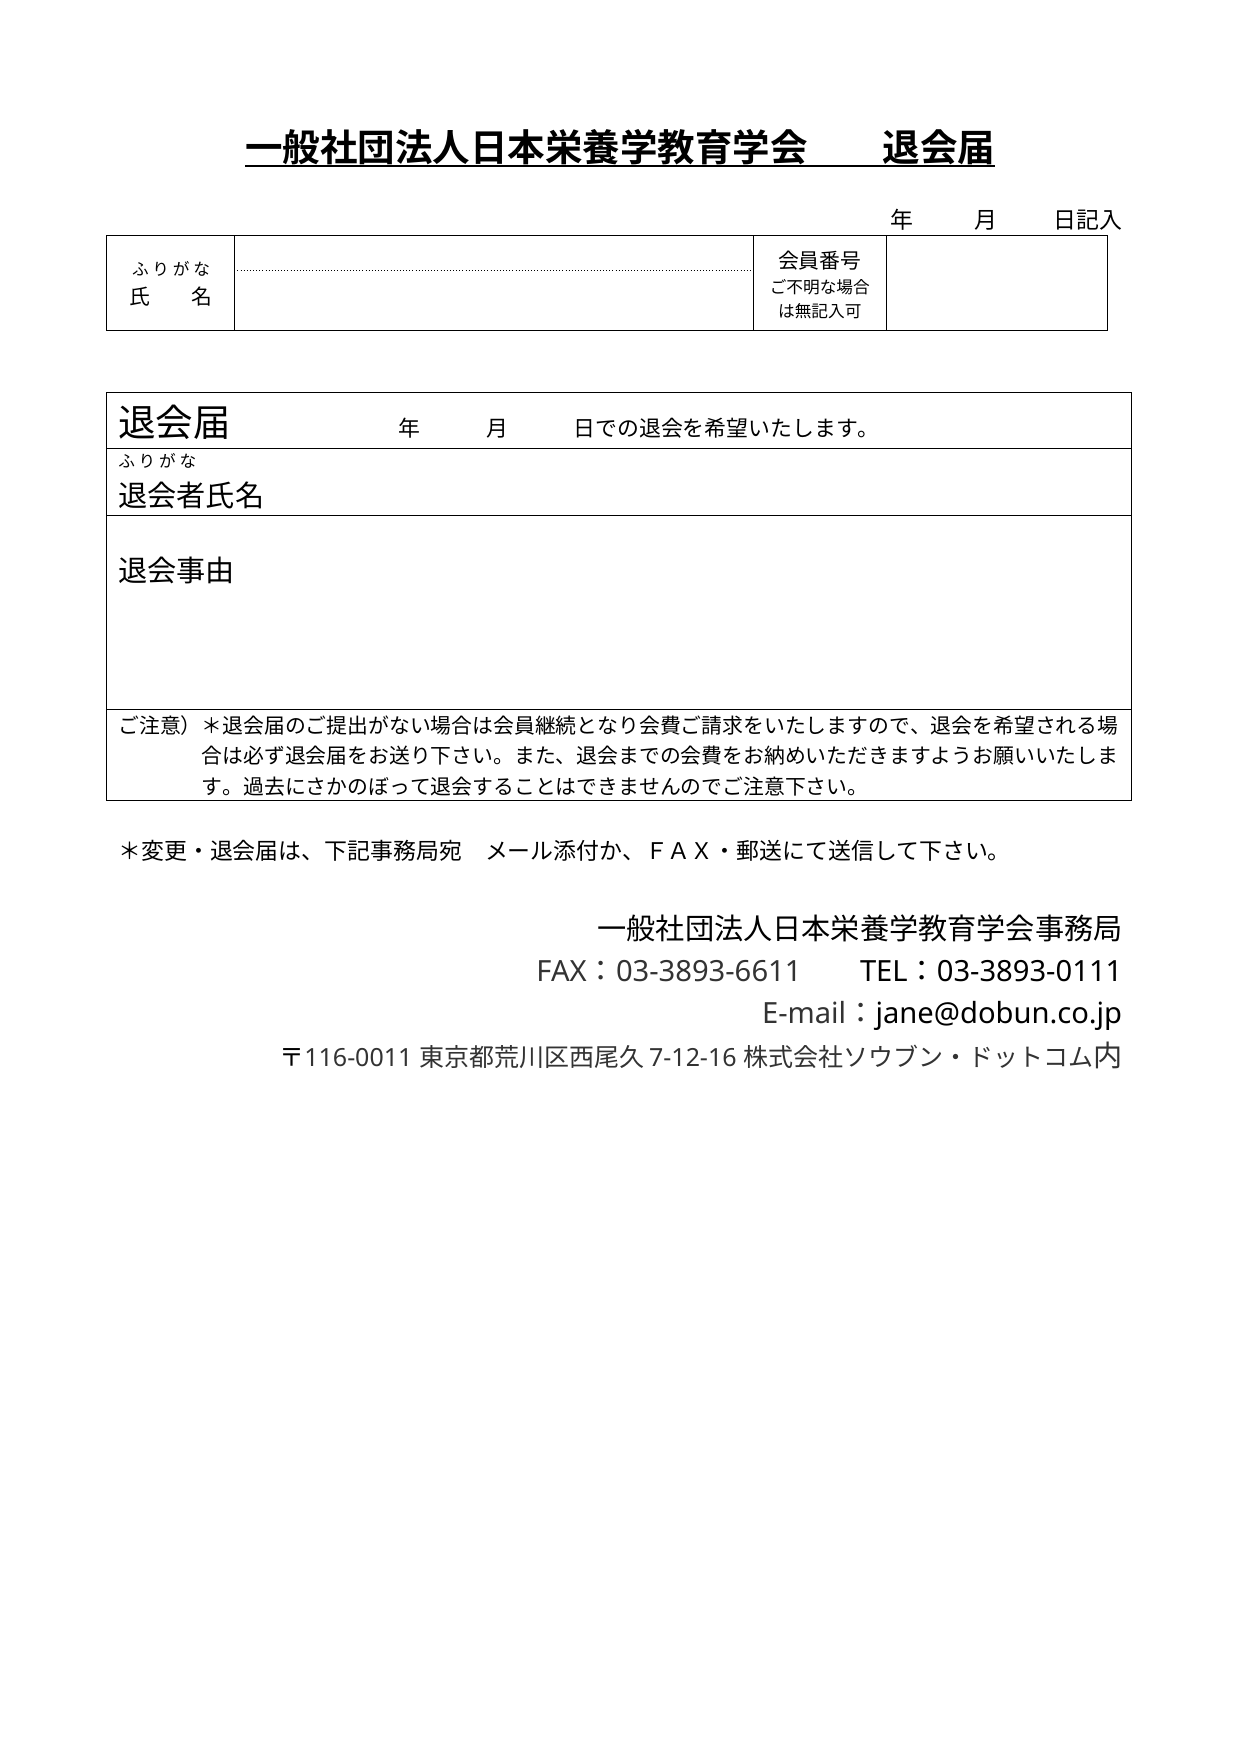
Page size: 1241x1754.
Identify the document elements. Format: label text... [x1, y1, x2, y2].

table_cell ふ り が な 退会者氏名 [107, 449, 1131, 515]
table_header 会員番号 ご不明な場合は無記入可 [754, 236, 886, 330]
text ＊変更・退会届は、下記事務局宛 メール添付か、ＦＡＸ・郵送にて送信して下さい。 [118, 832, 1122, 866]
table_cell [235, 270, 753, 330]
table_cell ご注意）＊退会届のご提出がない場合は会員継続となり会費ご請求をいたしますので、退会を希望される場合は必ず退会届をお送り下さい。また、退会までの会費をお納めいただきますようお願いいたします。過去にさかのぼって退会することはできませんのでご注意下さい。 [107, 710, 1131, 800]
text 一般社団法人日本栄養学教育学会事務局 [118, 905, 1122, 948]
text FAX：03-3893-6611 TEL：03-3893-0111 E-mail：jane@dobun.co.jp [176, 948, 1122, 1032]
table_header [235, 236, 753, 270]
table_header 退会届 年 月 日での退会を希望いたします。 [107, 393, 1131, 447]
table_header [887, 236, 1107, 330]
text 一般社団法人日本栄養学教育学会 退会届 [118, 118, 1122, 172]
table_cell 退会事由 [107, 516, 1131, 708]
table_header ふ り が な 氏 名 [107, 236, 234, 330]
text 〒116-0011 東京都荒川区西尾久7-12-16 株式会社ソウブン・ドットコム内 [118, 1032, 1122, 1075]
text 年 月 日記入 [118, 202, 1122, 235]
